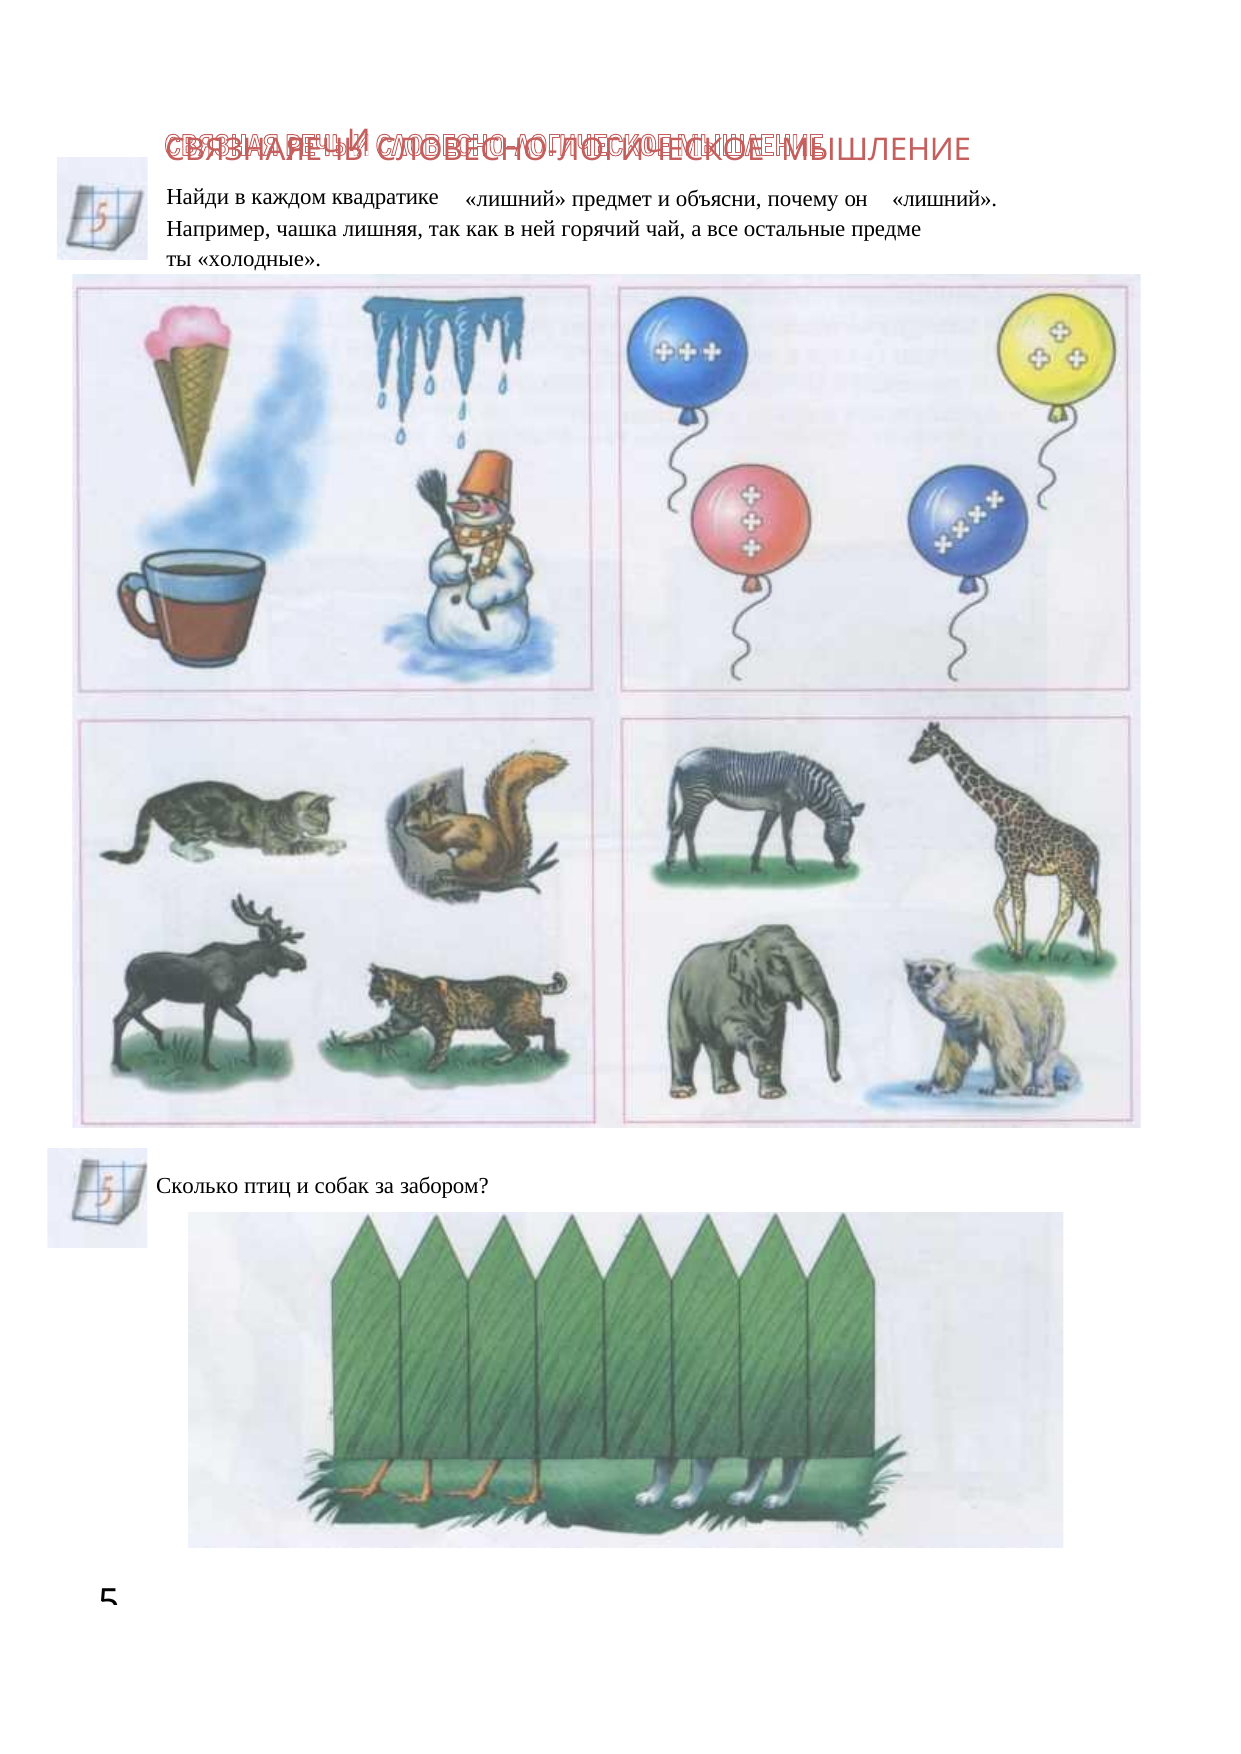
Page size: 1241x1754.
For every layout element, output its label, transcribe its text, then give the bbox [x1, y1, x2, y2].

picture [188, 1212, 1064, 1548]
picture [72, 274, 1141, 1128]
picture [56, 157, 148, 260]
subtitle И [17, 118, 370, 160]
picture [678, 134, 698, 156]
picture [47, 1148, 148, 1248]
text «лишний» предмет и объясни, почему он «лишний». [465, 186, 1223, 212]
text Например, чашка лишняя, так как в ней горячий чай, а все остальные предме ты «холодные». [166, 215, 938, 271]
text Найди в каждом квадратике [166, 183, 441, 210]
text Сколько птиц и собак за забором? [156, 1172, 1223, 1199]
picture [688, 140, 698, 156]
